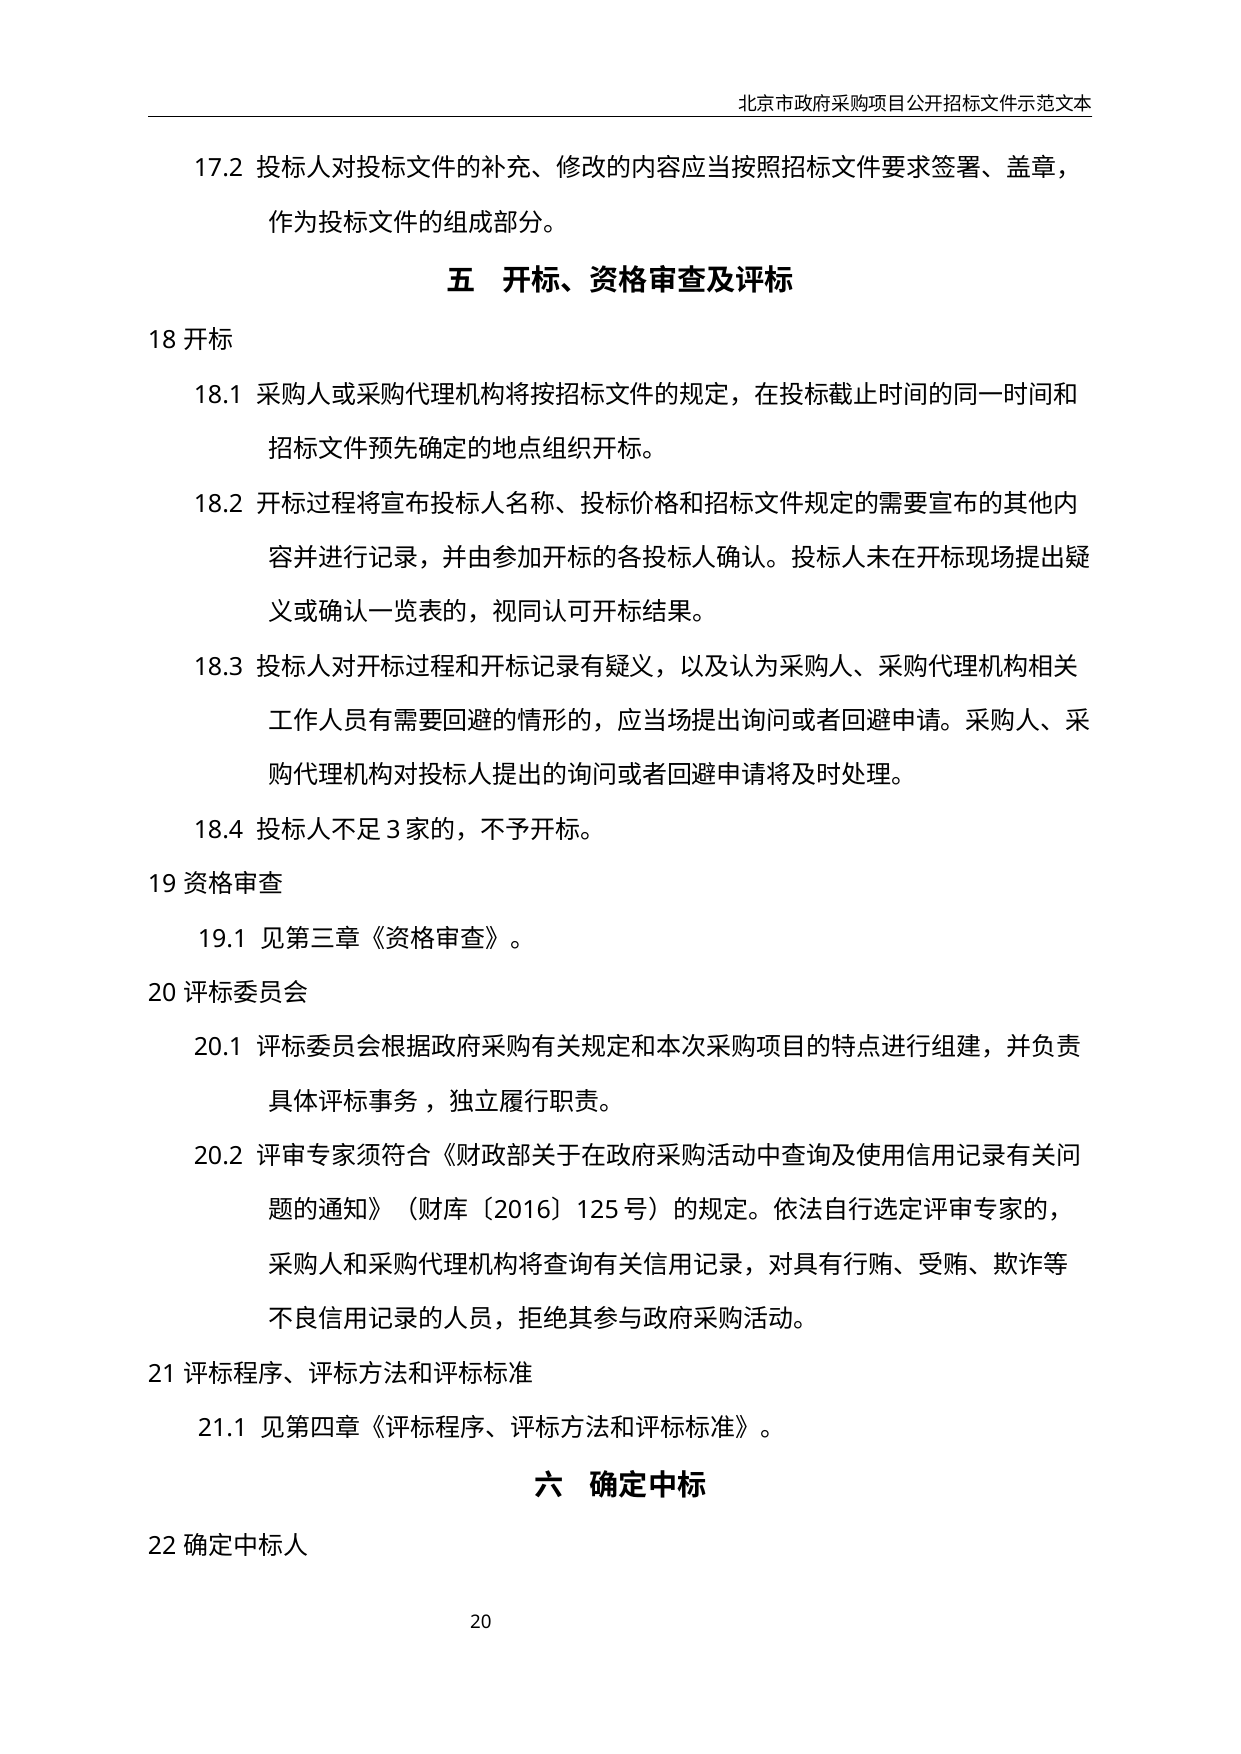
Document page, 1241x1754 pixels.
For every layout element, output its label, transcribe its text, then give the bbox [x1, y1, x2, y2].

text 21.1 见第四章《评标程序、评标方法和评标标准》。 [148, 1407, 1092, 1444]
text 20.2 评审专家须符合《财政部关于在政府采购活动中查询及使用信用记录有关问题的通知》（财库〔2016〕125号）的规定。依法自行选定评审专家的，采购人和采购代理机构将查询有关信用记录，对具有行贿、受贿、欺诈等不良信用记录的人员，拒绝其参与政府采购活动。 [193, 1136, 1092, 1335]
text 18.4 投标人不足3家的，不予开标。 [193, 809, 1092, 846]
text 17.2 投标人对投标文件的补充、修改的内容应当按照招标文件要求签署、盖章， 作为投标文件的组成部分。 [193, 148, 1092, 238]
text 21 评标程序、评标方法和评标标准 [148, 1353, 1092, 1389]
text 19 资格审查 [148, 864, 1092, 900]
text 19.1 见第三章《资格审查》。 [148, 918, 1092, 954]
text 18.2 开标过程将宣布投标人名称、投标价格和招标文件规定的需要宣布的其他内容并进行记录，并由参加开标的各投标人确认。投标人未在开标现场提出疑义或确认一览表的，视同认可开标结果。 [193, 483, 1092, 628]
text 六 确定中标 [148, 1462, 1092, 1504]
text 五 开标、资格审查及评标 [148, 256, 1092, 299]
text 18.3 投标人对开标过程和开标记录有疑义，以及认为采购人、采购代理机构相关工作人员有需要回避的情形的，应当场提出询问或者回避申请。采购人、采购代理机构对投标人提出的询问或者回避申请将及时处理。 [193, 646, 1092, 791]
text 18.1 采购人或采购代理机构将按招标文件的规定，在投标截止时间的同一时间和招标文件预先确定的地点组织开标。 [193, 374, 1092, 465]
text 18 开标 [148, 320, 1092, 356]
text 20.1 评标委员会根据政府采购有关规定和本次采购项目的特点进行组建，并负责具体评标事务 ，独立履行职责。 [193, 1027, 1092, 1117]
text 20 评标委员会 [148, 972, 1092, 1009]
text 22 确定中标人 [148, 1525, 1092, 1561]
